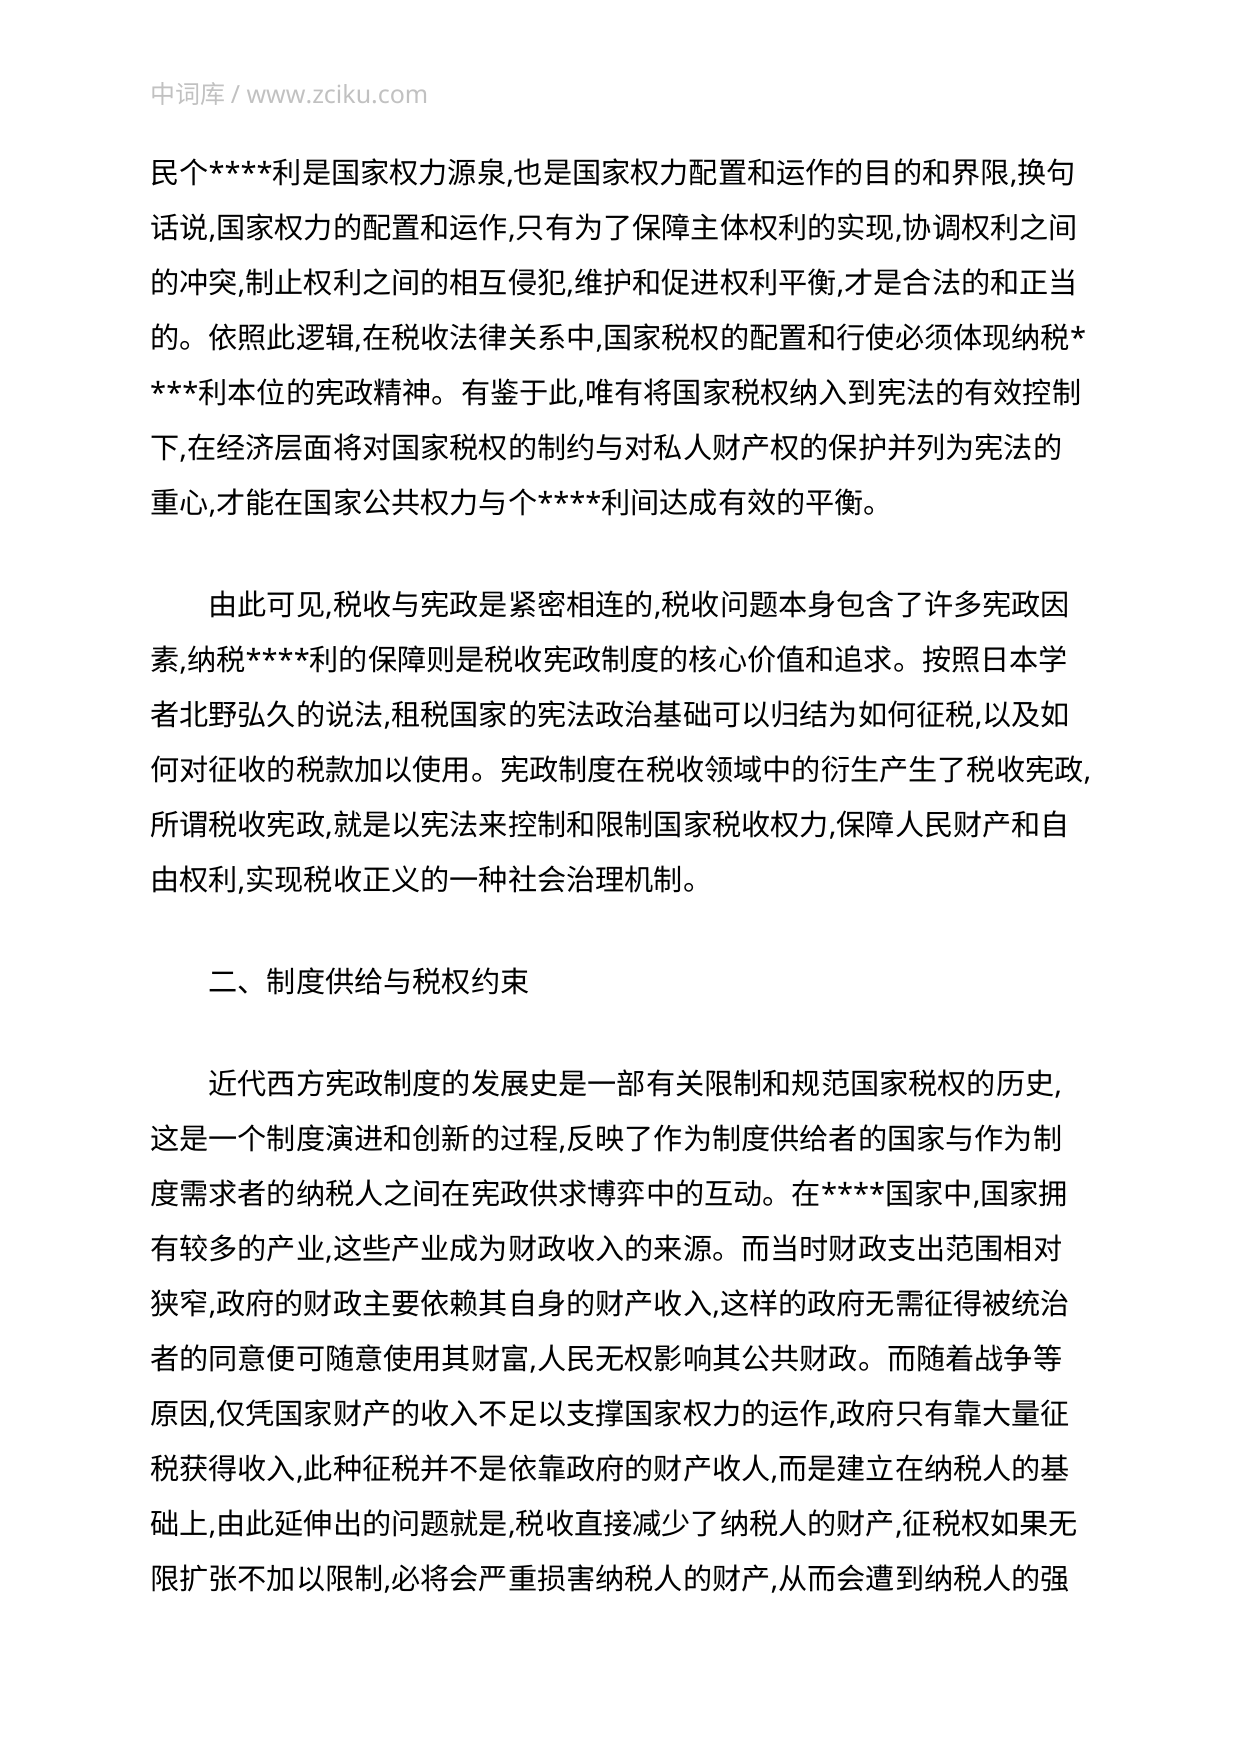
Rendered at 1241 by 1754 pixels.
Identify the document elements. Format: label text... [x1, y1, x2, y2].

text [150, 1061, 1090, 1598]
text 二、制度供给与税权约束 [150, 959, 1090, 1001]
text 由此可见,税收与宪政是紧密相连的,税收问题本身包含了许多宪政因素,纳税****利的保障则是税收宪政制度的核心价值和追求。按照日本学者北野弘久的说法,租税国家的宪法政治基础可以归结为如何征税,以及如何对征收的税款加以使用。宪政制度在税收领域中的衍生产生了税收宪政,所谓税收宪政,就是以宪法来控制和限制国家税收权力,保障人民财产和自由权利,实现税收正义的一种社会治理机制。 [150, 582, 1090, 899]
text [150, 150, 1090, 522]
